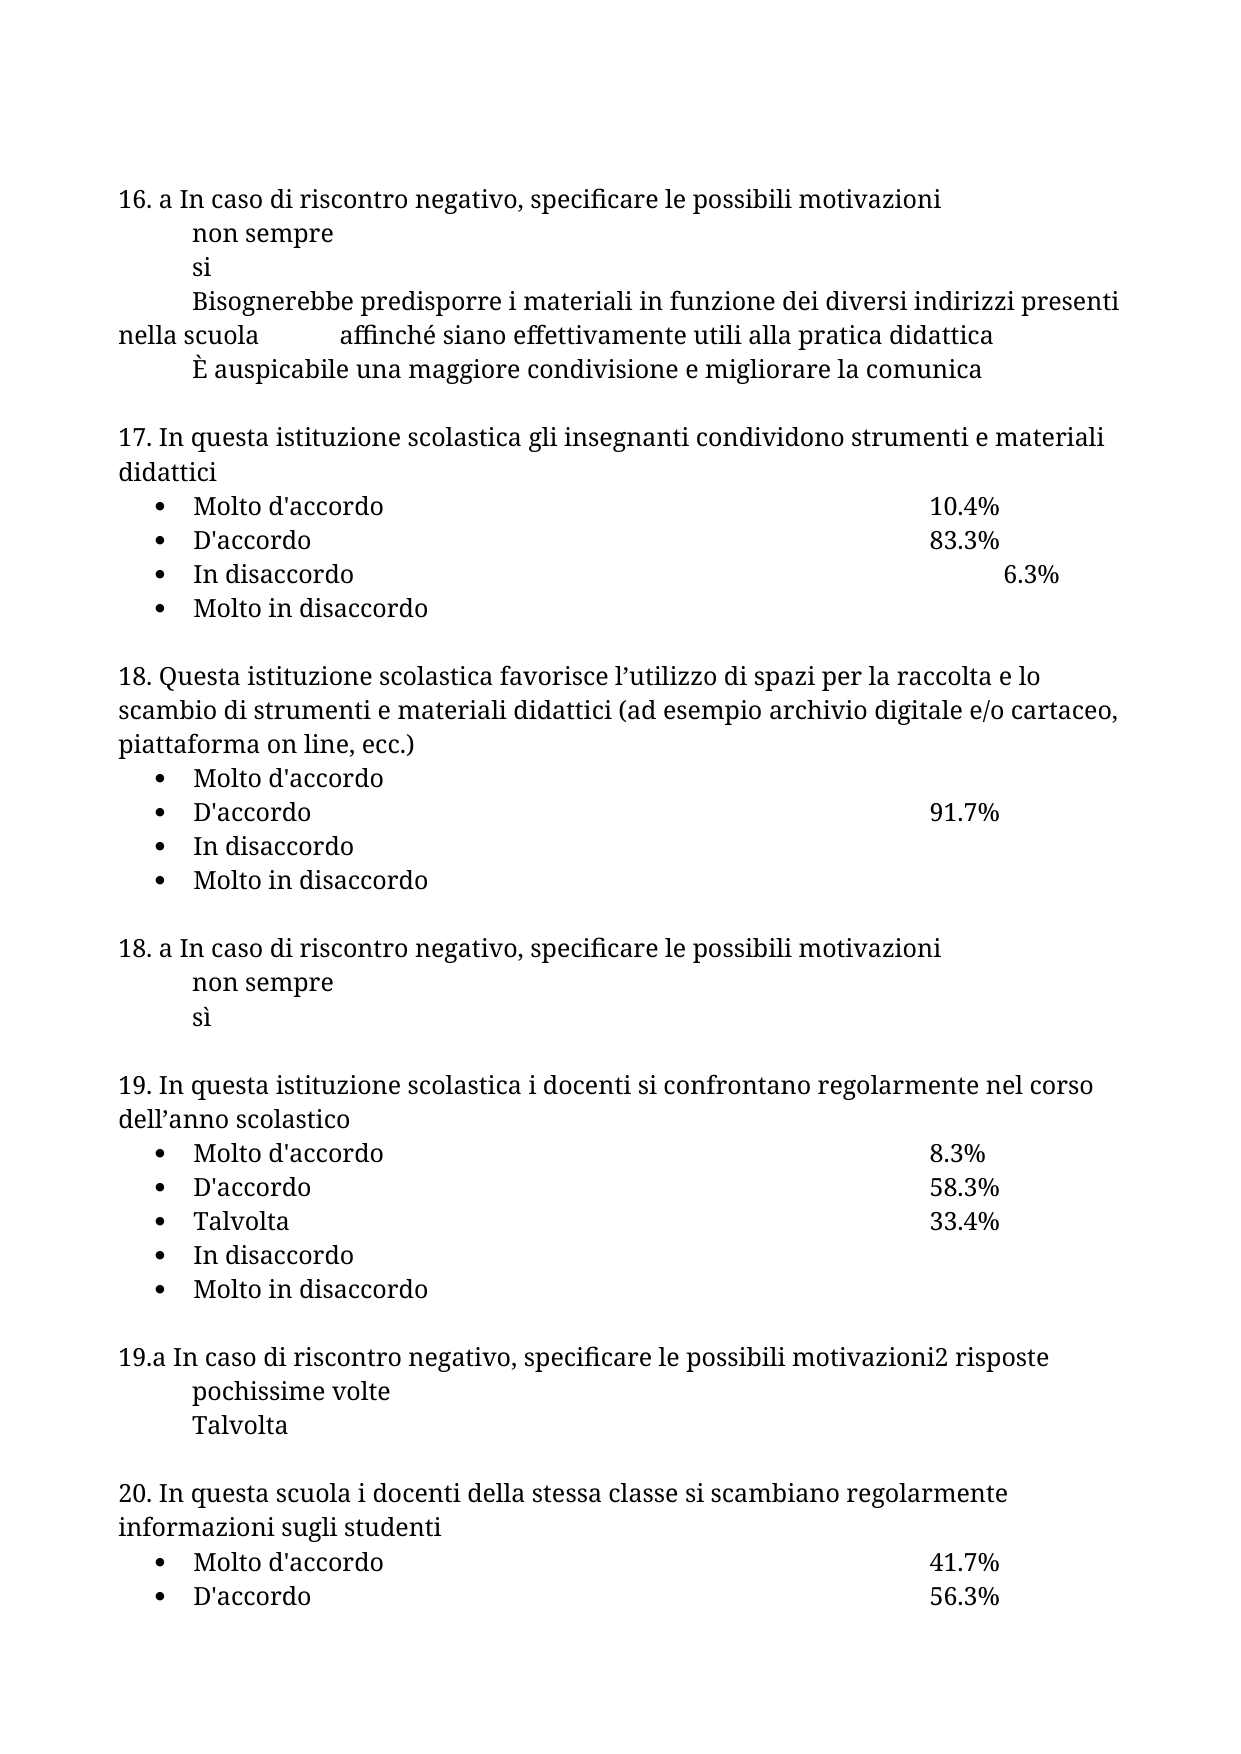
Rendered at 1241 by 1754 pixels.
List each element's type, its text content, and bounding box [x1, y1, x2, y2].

text È auspicabile una maggiore condivisione e migliorare la comunica [118, 352, 1122, 386]
list Molto d'accordo 10.4% [156, 488, 1122, 522]
list Molto in disaccordo [156, 863, 1122, 897]
list D'accordo 91.7% [156, 795, 1122, 829]
text si [118, 250, 1122, 284]
list D'accordo 56.3% [156, 1578, 1122, 1612]
text Talvolta [118, 1408, 1122, 1442]
list Talvolta 33.4% [156, 1203, 1122, 1238]
text 16. a In caso di riscontro negativo, specificare le possibili motivazioni [118, 182, 1122, 216]
list In disaccordo 6.3% [156, 556, 1122, 590]
list In disaccordo [156, 1238, 1122, 1272]
text pochissime volte [118, 1374, 1122, 1408]
list In disaccordo [156, 829, 1122, 863]
list Molto in disaccordo [156, 1272, 1122, 1306]
list Molto d'accordo [156, 761, 1122, 795]
list Molto in disaccordo [156, 590, 1122, 624]
text 19. In questa istituzione scolastica i docenti si confrontano regolarmente nel corso dell’anno scolastico [118, 1067, 1122, 1135]
text 18. Questa istituzione scolastica favorisce l’utilizzo di spazi per la raccolta e lo scambio di strumenti e materiali didattici (ad esempio archivio digitale e/o cartaceo, piattaforma on line, ecc.) [118, 658, 1122, 761]
text non sempre [118, 216, 1122, 250]
text 17. In questa istituzione scolastica gli insegnanti condividono strumenti e materiali didattici [118, 420, 1122, 488]
text 18. a In caso di riscontro negativo, specificare le possibili motivazioni [118, 931, 1122, 965]
list D'accordo 58.3% [156, 1169, 1122, 1203]
text 19.a In caso di riscontro negativo, specificare le possibili motivazioni2 risposte [118, 1340, 1122, 1374]
list Molto d'accordo 8.3% [156, 1135, 1122, 1169]
text Bisognerebbe predisporre i materiali in funzione dei diversi indirizzi presenti nella scuola affinché siano effettivamente utili alla pratica didattica [118, 284, 1122, 352]
text sì [118, 999, 1122, 1033]
text 20. In questa scuola i docenti della stessa classe si scambiano regolarmente informazioni sugli studenti [118, 1476, 1122, 1544]
text non sempre [118, 965, 1122, 999]
list D'accordo 83.3% [156, 522, 1122, 556]
list Molto d'accordo 41.7% [156, 1544, 1122, 1578]
